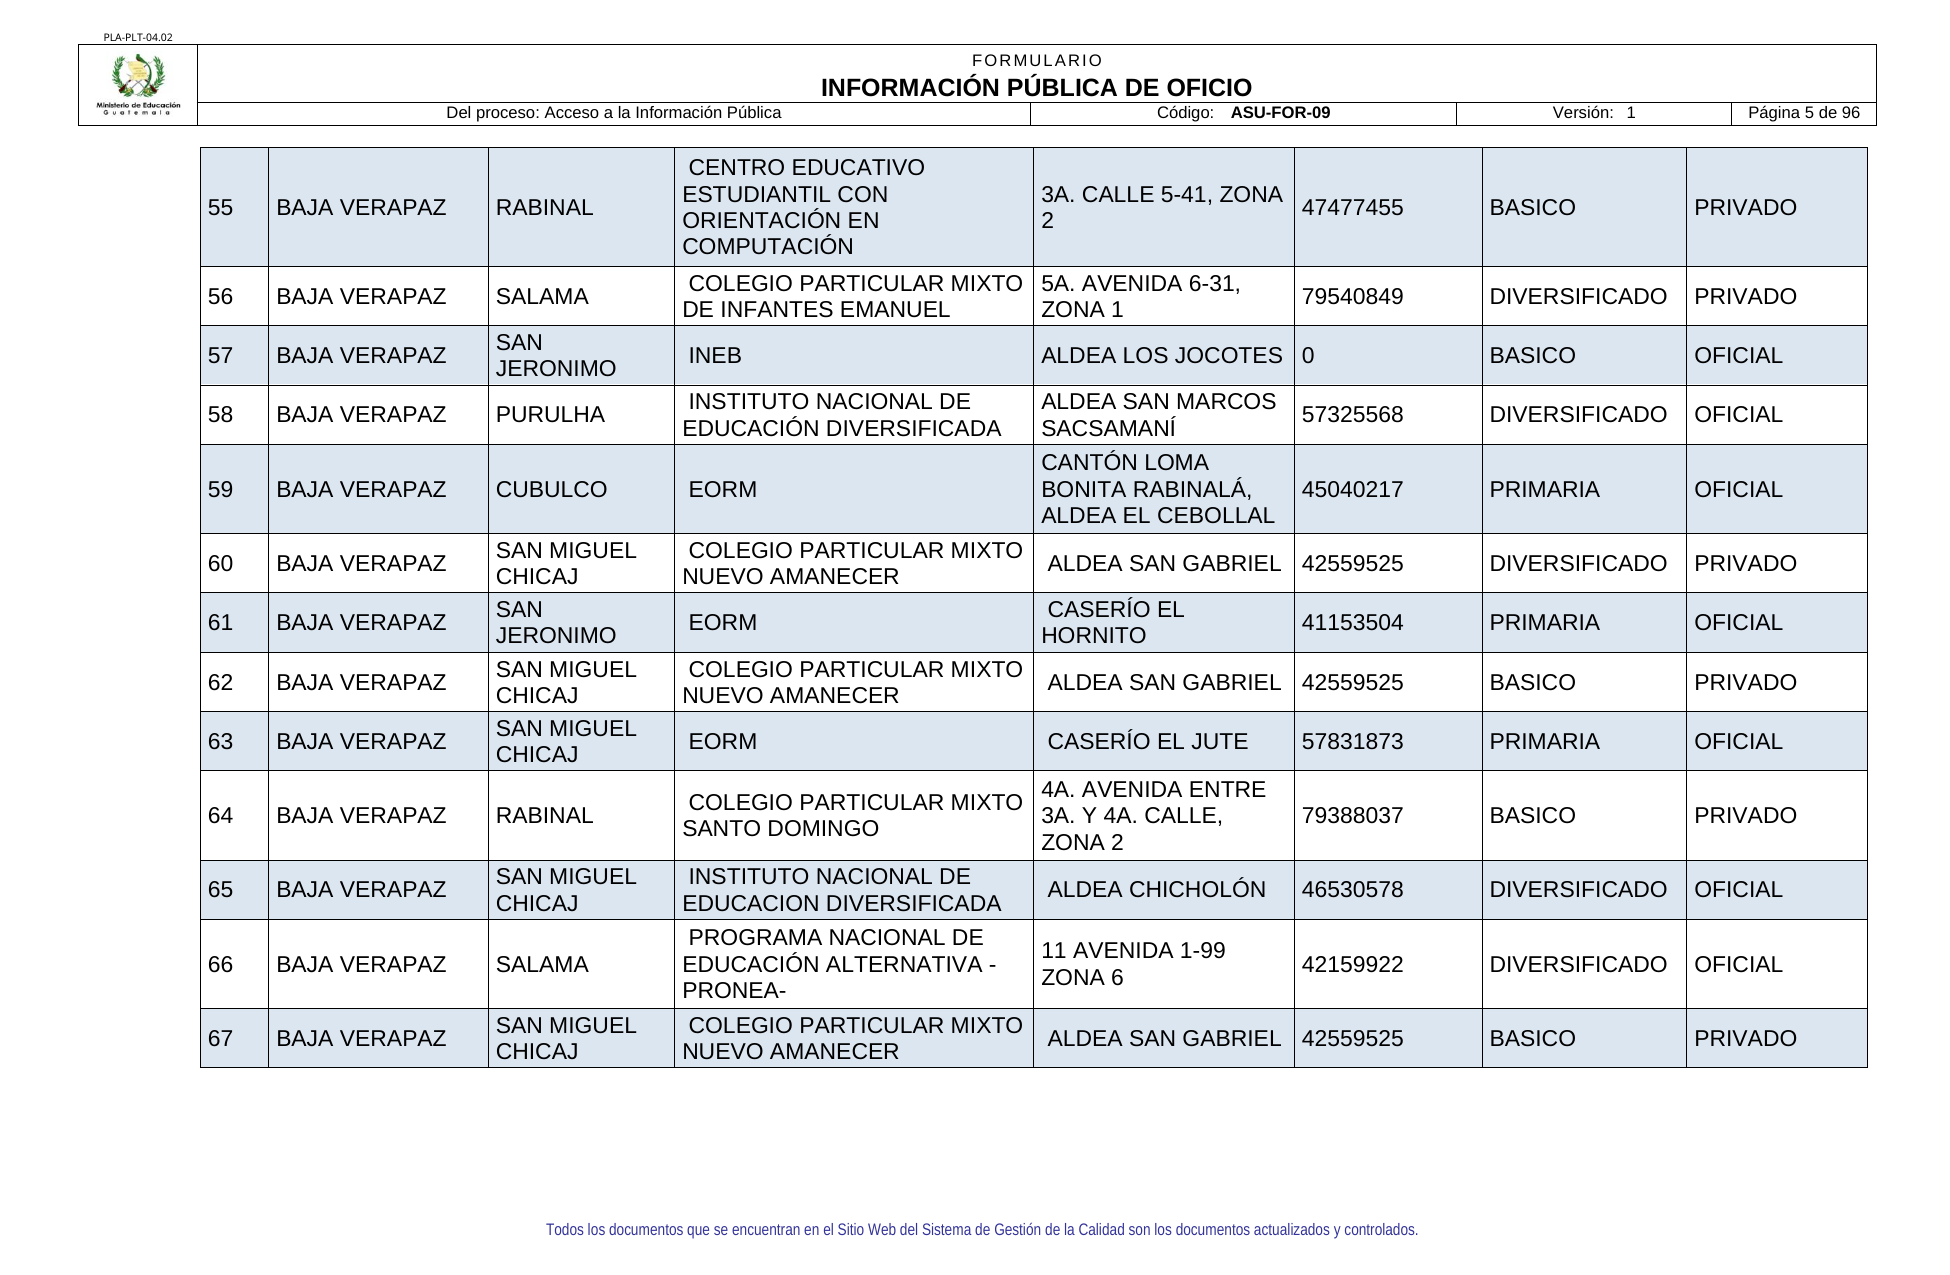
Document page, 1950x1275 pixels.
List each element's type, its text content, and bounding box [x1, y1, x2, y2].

table_cell BAJA VERAPAZ [269, 653, 488, 711]
table_cell PRIVADO [1687, 771, 1867, 859]
table_cell PRIVADO [1687, 534, 1867, 592]
table_cell BAJA VERAPAZ [269, 920, 488, 1008]
table_cell 79540849 [1295, 267, 1482, 325]
table_cell ALDEA SAN GABRIEL [1034, 653, 1294, 711]
table_cell BAJA VERAPAZ [269, 386, 488, 444]
table_cell 56 [201, 267, 268, 325]
table_cell PRIVADO [1687, 653, 1867, 711]
table_cell OFICIAL [1687, 326, 1867, 384]
table_cell OFICIAL [1687, 920, 1867, 1008]
table_cell 64 [201, 771, 268, 859]
table_cell ALDEA SAN GABRIEL [1034, 534, 1294, 592]
table_cell 57325568 [1295, 386, 1482, 444]
table_cell DIVERSIFICADO [1483, 920, 1686, 1008]
table_cell SAN JERONIMO [489, 593, 674, 652]
table_cell 3A. CALLE 5-41, ZONA 2 [1034, 148, 1294, 266]
table_cell BAJA VERAPAZ [269, 712, 488, 770]
table_cell INSTITUTO NACIONAL DE EDUCACIÓN DIVERSIFICADA [675, 386, 1033, 444]
table_cell OFICIAL [1687, 445, 1867, 533]
table_cell 45040217 [1295, 445, 1482, 533]
table_cell 58 [201, 386, 268, 444]
table_cell 42559525 [1295, 534, 1482, 592]
table_cell PRIVADO [1687, 267, 1867, 325]
table_cell 66 [201, 920, 268, 1008]
table_cell 57831873 [1295, 712, 1482, 770]
table_cell BASICO [1483, 1009, 1686, 1067]
table_cell 59 [201, 445, 268, 533]
table_cell COLEGIO PARTICULAR MIXTO SANTO DOMINGO [675, 771, 1033, 859]
table_cell EORM [675, 593, 1033, 652]
table_cell 60 [201, 534, 268, 592]
table_cell 0 [1295, 326, 1482, 384]
table_cell OFICIAL [1687, 593, 1867, 652]
table_cell BAJA VERAPAZ [269, 593, 488, 652]
table_cell CENTRO EDUCATIVO ESTUDIANTIL CON ORIENTACIÓN EN COMPUTACIÓN [675, 148, 1033, 266]
table_cell 42559525 [1295, 653, 1482, 711]
table_cell BAJA VERAPAZ [269, 326, 488, 384]
table_cell COLEGIO PARTICULAR MIXTO NUEVO AMANECER [675, 534, 1033, 592]
table_cell CASERÍO EL JUTE [1034, 712, 1294, 770]
table_cell PRIVADO [1687, 1009, 1867, 1067]
table_cell BASICO [1483, 148, 1686, 266]
table_cell BASICO [1483, 653, 1686, 711]
table_cell PRIMARIA [1483, 593, 1686, 652]
table_cell EORM [675, 445, 1033, 533]
table_cell 61 [201, 593, 268, 652]
table_cell CASERÍO EL HORNITO [1034, 593, 1294, 652]
table_cell 42559525 [1295, 1009, 1482, 1067]
table_cell RABINAL [489, 771, 674, 859]
table_cell EORM [675, 712, 1033, 770]
table_cell SAN MIGUEL CHICAJ [489, 861, 674, 919]
table_cell CUBULCO [489, 445, 674, 533]
picture [95, 51, 181, 117]
table_cell SAN JERONIMO [489, 326, 674, 384]
table_cell 47477455 [1295, 148, 1482, 266]
table_cell BAJA VERAPAZ [269, 1009, 488, 1067]
table_cell SALAMA [489, 920, 674, 1008]
table_cell 62 [201, 653, 268, 711]
table_cell PRIVADO [1687, 148, 1867, 266]
table_cell OFICIAL [1687, 861, 1867, 919]
table_cell BAJA VERAPAZ [269, 445, 488, 533]
table_cell BAJA VERAPAZ [269, 148, 488, 266]
table_cell RABINAL [489, 148, 674, 266]
table_cell DIVERSIFICADO [1483, 267, 1686, 325]
table_cell INEB [675, 326, 1033, 384]
table_cell 42159922 [1295, 920, 1482, 1008]
table_cell 46530578 [1295, 861, 1482, 919]
table_cell 79388037 [1295, 771, 1482, 859]
table_cell 11 AVENIDA 1-99 ZONA 6 [1034, 920, 1294, 1008]
table_cell COLEGIO PARTICULAR MIXTO NUEVO AMANECER [675, 1009, 1033, 1067]
table_cell ALDEA LOS JOCOTES [1034, 326, 1294, 384]
table_cell SAN MIGUEL CHICAJ [489, 534, 674, 592]
table_cell SAN MIGUEL CHICAJ [489, 1009, 674, 1067]
table_cell 55 [201, 148, 268, 266]
table_cell DIVERSIFICADO [1483, 386, 1686, 444]
table_cell SALAMA [489, 267, 674, 325]
table_cell PRIMARIA [1483, 445, 1686, 533]
table_cell BAJA VERAPAZ [269, 267, 488, 325]
table_cell OFICIAL [1687, 712, 1867, 770]
table_cell BASICO [1483, 326, 1686, 384]
table_cell INSTITUTO NACIONAL DE EDUCACION DIVERSIFICADA [675, 861, 1033, 919]
table_cell OFICIAL [1687, 386, 1867, 444]
table_cell COLEGIO PARTICULAR MIXTO NUEVO AMANECER [675, 653, 1033, 711]
table_cell 57 [201, 326, 268, 384]
table_cell COLEGIO PARTICULAR MIXTO DE INFANTES EMANUEL [675, 267, 1033, 325]
table_cell 67 [201, 1009, 268, 1067]
table_cell PRIMARIA [1483, 712, 1686, 770]
table_cell BAJA VERAPAZ [269, 771, 488, 859]
table_cell 41153504 [1295, 593, 1482, 652]
table_cell ALDEA SAN MARCOS SACSAMANÍ [1034, 386, 1294, 444]
table_cell ALDEA CHICHOLÓN [1034, 861, 1294, 919]
table_cell BASICO [1483, 771, 1686, 859]
table_cell 63 [201, 712, 268, 770]
table_cell 4A. AVENIDA ENTRE 3A. Y 4A. CALLE, ZONA 2 [1034, 771, 1294, 859]
table_cell DIVERSIFICADO [1483, 534, 1686, 592]
table_cell PURULHA [489, 386, 674, 444]
table_cell DIVERSIFICADO [1483, 861, 1686, 919]
table_cell 65 [201, 861, 268, 919]
table_cell 5A. AVENIDA 6-31, ZONA 1 [1034, 267, 1294, 325]
table_cell PROGRAMA NACIONAL DE EDUCACIÓN ALTERNATIVA -PRONEA- [675, 920, 1033, 1008]
table_cell BAJA VERAPAZ [269, 534, 488, 592]
table_cell SAN MIGUEL CHICAJ [489, 653, 674, 711]
table_cell CANTÓN LOMA BONITA RABINALÁ, ALDEA EL CEBOLLAL [1034, 445, 1294, 533]
table_cell ALDEA SAN GABRIEL [1034, 1009, 1294, 1067]
table_cell BAJA VERAPAZ [269, 861, 488, 919]
table_cell SAN MIGUEL CHICAJ [489, 712, 674, 770]
